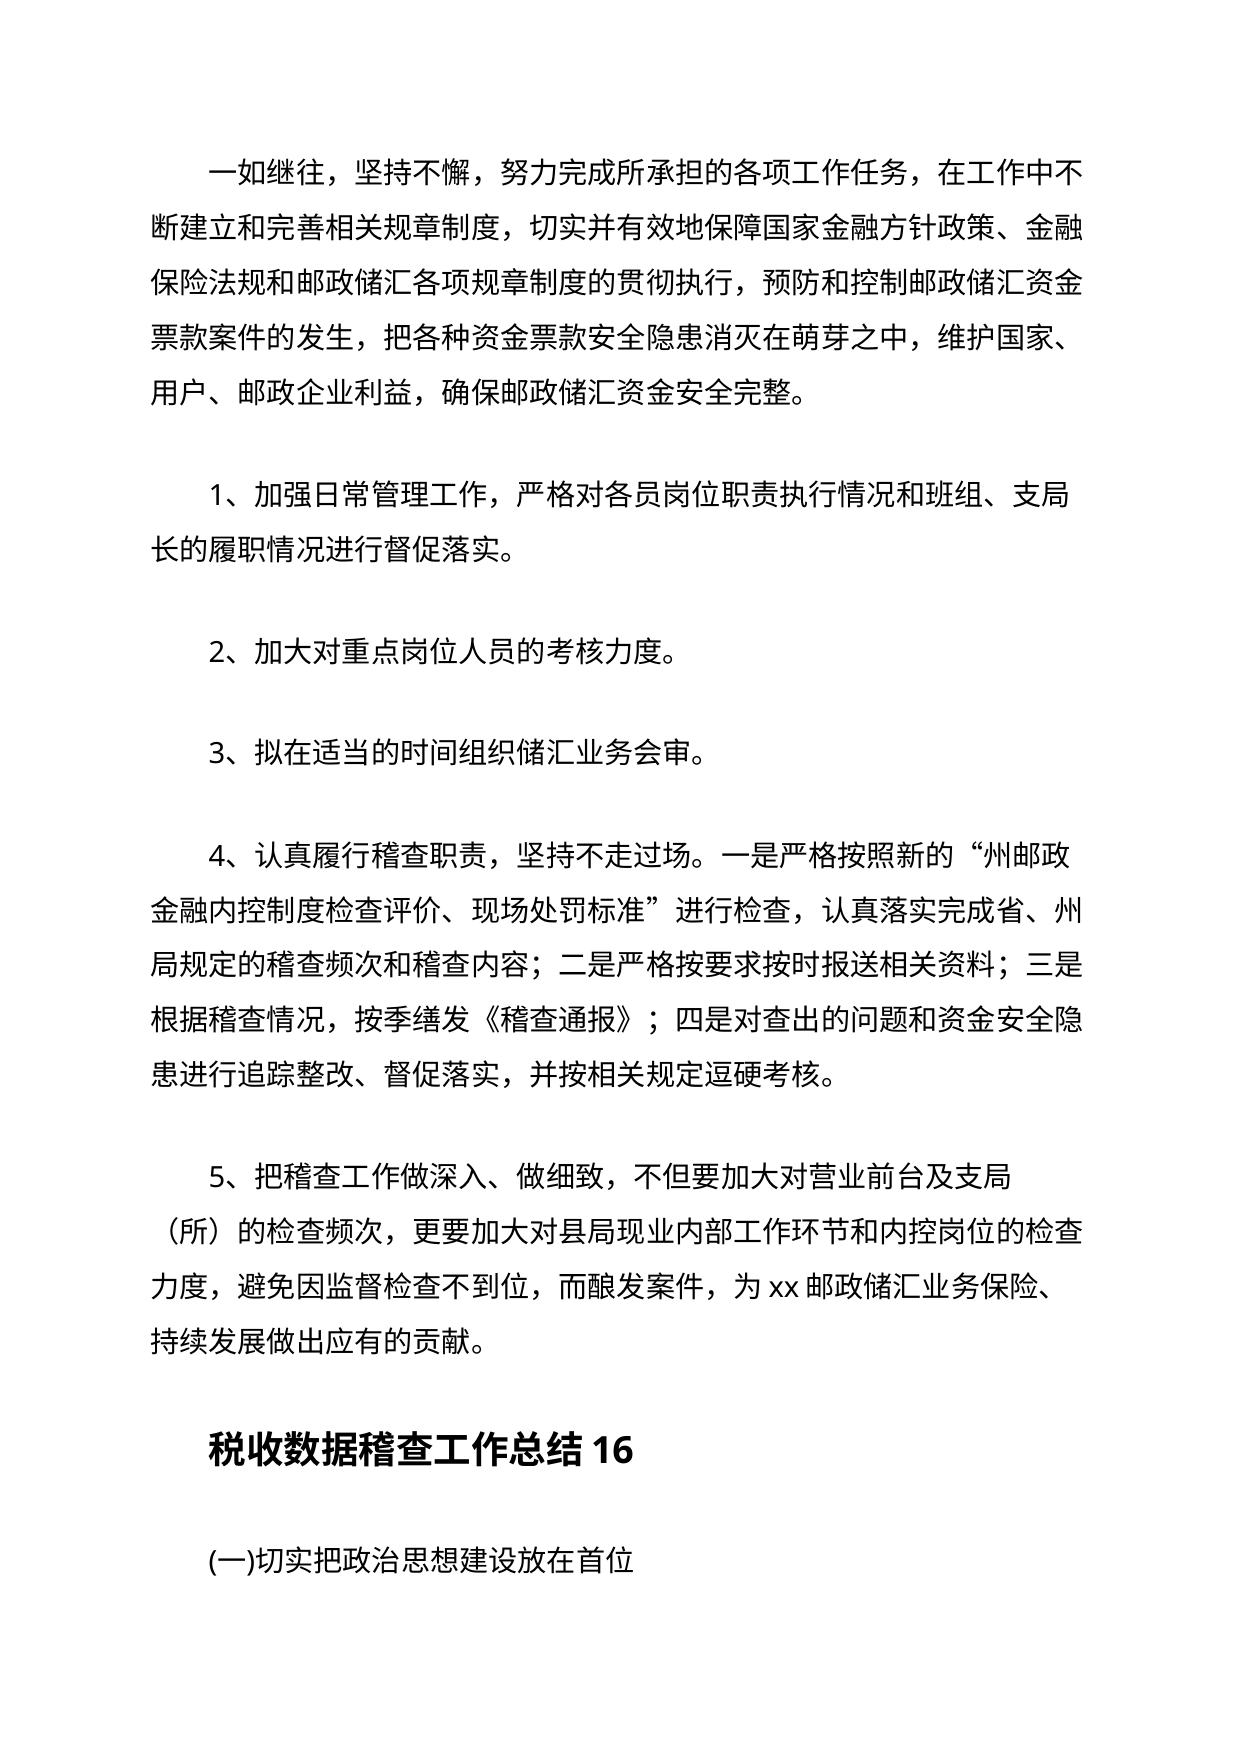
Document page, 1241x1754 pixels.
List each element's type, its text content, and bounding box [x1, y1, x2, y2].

text 2、加大对重点岗位人员的考核力度。 [150, 628, 1090, 671]
text 4、认真履行稽查职责，坚持不走过场。一是严格按照新的“州邮政金融内控制度检查评价、现场处罚标准”进行检查，认真落实完成省、州局规定的稽查频次和稽查内容；二是严格按要求按时报送相关资料；三是根据稽查情况，按季缮发《稽查通报》；四是对查出的问题和资金安全隐患进行追踪整改、督促落实，并按相关规定逗硬考核。 [150, 832, 1090, 1094]
text (一)切实把政治思想建设放在首位 [150, 1538, 1090, 1580]
text 3、拟在适当的时间组织储汇业务会审。 [150, 730, 1090, 772]
text 一如继往，坚持不懈，努力完成所承担的各项工作任务，在工作中不断建立和完善相关规章制度，切实并有效地保障国家金融方针政策、金融保险法规和邮政储汇各项规章制度的贯彻执行，预防和控制邮政储汇资金票款案件的发生，把各种资金票款安全隐患消灭在萌芽之中，维护国家、用户、邮政企业利益，确保邮政储汇资金安全完整。 [150, 150, 1090, 412]
text 税收数据稽查工作总结16 [150, 1420, 1090, 1475]
text 5、把稽查工作做深入、做细致，不但要加大对营业前台及支局（所）的检查频次，更要加大对县局现业内部工作环节和内控岗位的检查力度，避免因监督检查不到位，而酿发案件，为xx邮政储汇业务保险、持续发展做出应有的贡献。 [150, 1153, 1090, 1361]
text 1、加强日常管理工作，严格对各员岗位职责执行情况和班组、支局长的履职情况进行督促落实。 [150, 471, 1090, 569]
